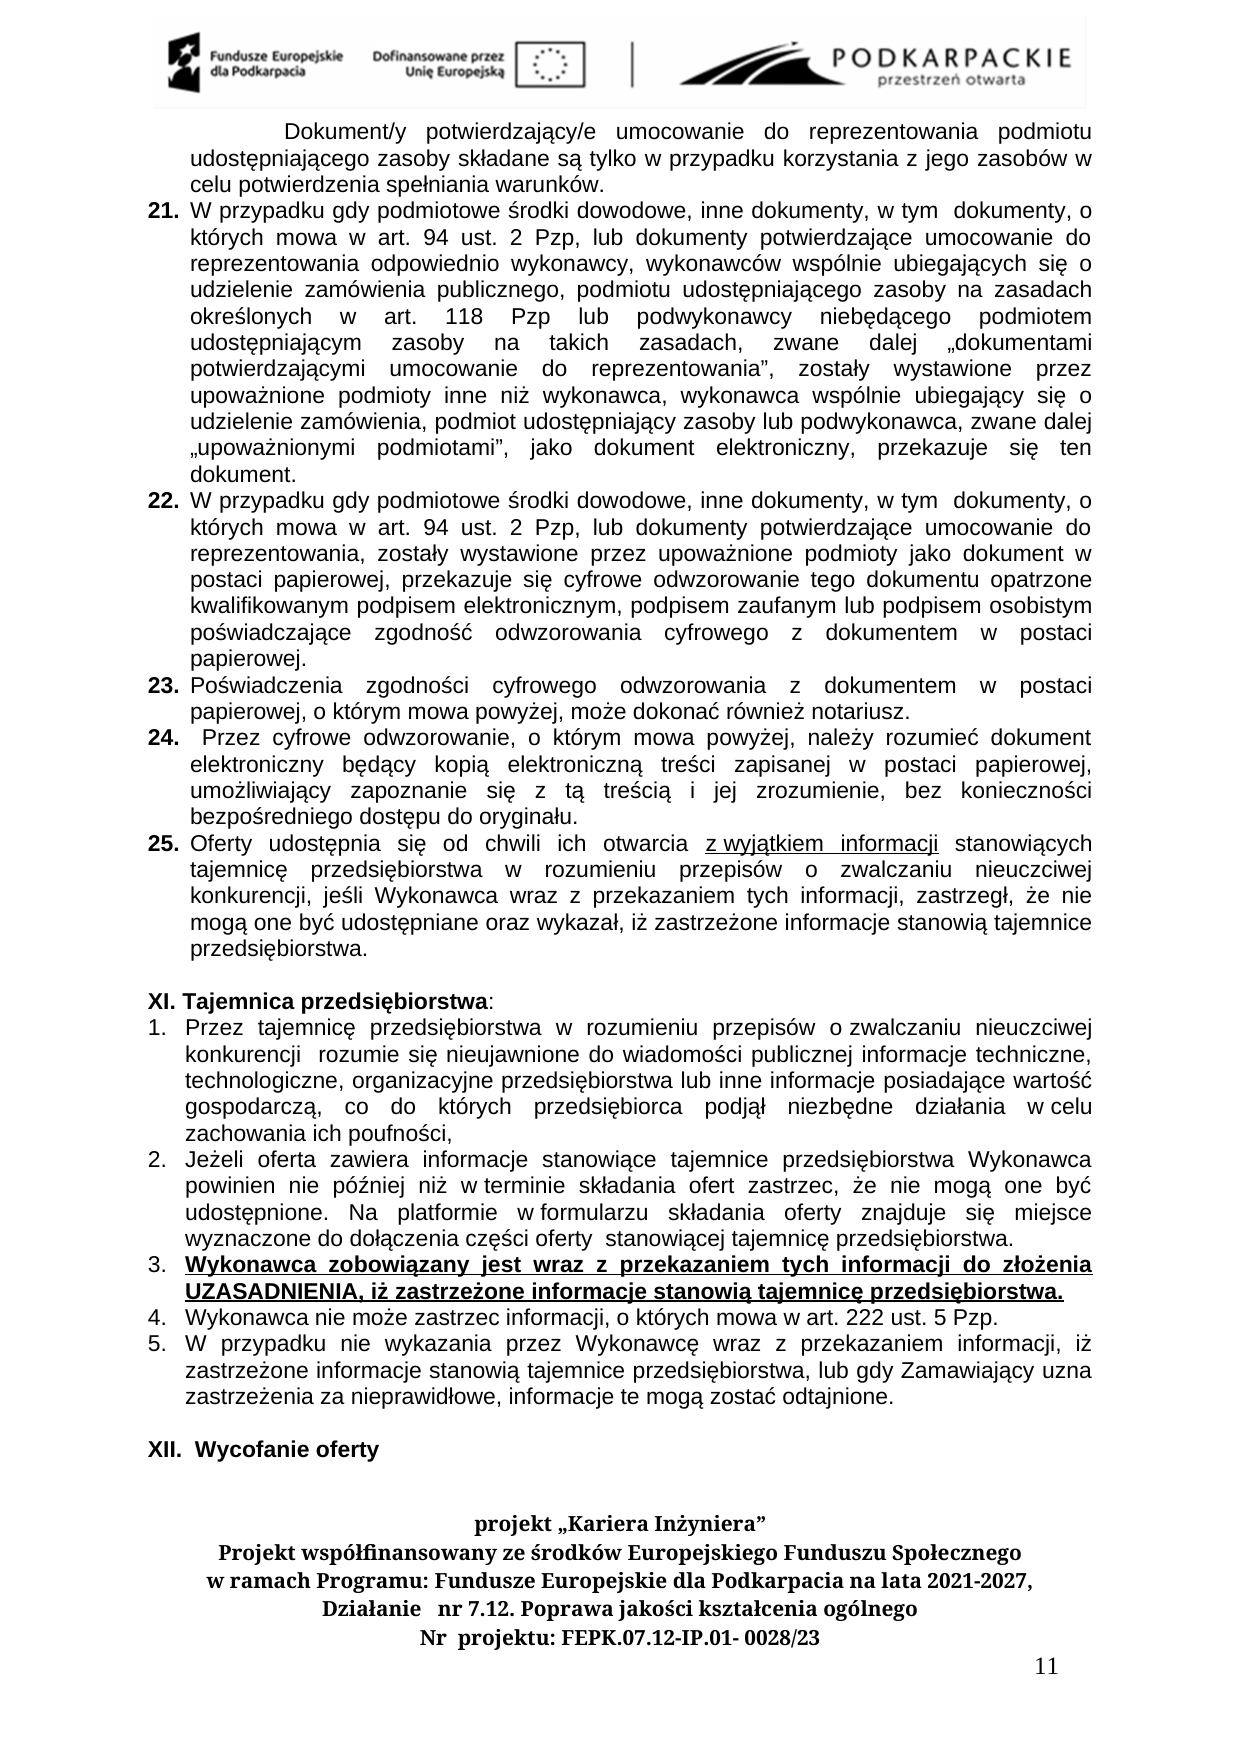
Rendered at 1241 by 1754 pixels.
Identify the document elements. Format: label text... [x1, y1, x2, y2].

list Przez tajemnicę przedsiębiorstwa w rozumieniu przepisów o zwalczaniu nieuczciwej konkurencji rozumie się nieujawnione do wiadomości publicznej informacje techniczne, technologiczne, organizacyjne przedsiębiorstwa lub inne informacje posiadające wartość gospodarczą, co do których przedsiębiorca podjął niezbędne działania w celu zachowania ich poufności, [148, 1014, 1092, 1146]
text XII. Wycofanie oferty [148, 1436, 1092, 1462]
list Jeżeli oferta zawiera informacje stanowiące tajemnice przedsiębiorstwa Wykonawca powinien nie później niż w terminie składania ofert zastrzec, że nie mogą one być udostępnione. Na platformie w formularzu składania oferty znajduje się miejsce wyznaczone do dołączenia części oferty stanowiącej tajemnicę przedsiębiorstwa. [148, 1146, 1092, 1251]
list Poświadczenia zgodności cyfrowego odwzorowania z dokumentem w postaci papierowej, o którym mowa powyżej, może dokonać również notariusz. [148, 672, 1092, 724]
list W przypadku gdy podmiotowe środki dowodowe, inne dokumenty, w tym dokumenty, o których mowa w art. 94 ust. 2 Pzp, lub dokumenty potwierdzające umocowanie do reprezentowania odpowiednio wykonawcy, wykonawców wspólnie ubiegających się o udzielenie zamówienia publicznego, podmiotu udostępniającego zasoby na zasadach określonych w art. 118 Pzp lub podwykonawcy niebędącego podmiotem udostępniającym zasoby na takich zasadach, zwane dalej „dokumentami potwierdzającymi umocowanie do reprezentowania”, zostały wystawione przez upoważnione podmioty inne niż wykonawca, wykonawca wspólnie ubiegający się o udzielenie zamówienia, podmiot udostępniający zasoby lub podwykonawca, zwane dalej „upoważnionymi podmiotami”, jako dokument elektroniczny, przekazuje się ten dokument. [148, 197, 1092, 487]
picture [153, 17, 1088, 110]
list W przypadku nie wykazania przez Wykonawcę wraz z przekazaniem informacji, iż zastrzeżone informacje stanowią tajemnice przedsiębiorstwa, lub gdy Zamawiający uzna zastrzeżenia za nieprawidłowe, informacje te mogą zostać odtajnione. [148, 1330, 1092, 1409]
list Oferty udostępnia się od chwili ich otwarcia z wyjątkiem informacji stanowiących tajemnicę przedsiębiorstwa w rozumieniu przepisów o zwalczaniu nieuczciwej konkurencji, jeśli Wykonawca wraz z przekazaniem tych informacji, zastrzegł, że nie mogą one być udostępniane oraz wykazał, iż zastrzeżone informacje stanowią tajemnice przedsiębiorstwa. [148, 830, 1092, 961]
list Wykonawca zobowiązany jest wraz z przekazaniem tych informacji do złożenia UZASADNIENIA, iż zastrzeżone informacje stanowią tajemnicę przedsiębiorstwa. [148, 1251, 1092, 1304]
list Przez cyfrowe odwzorowanie, o którym mowa powyżej, należy rozumieć dokument elektroniczny będący kopią elektroniczną treści zapisanej w postaci papierowej, umożliwiający zapoznanie się z tą treścią i jej zrozumienie, bez konieczności bezpośredniego dostępu do oryginału. [148, 724, 1092, 830]
list Wykonawca nie może zastrzec informacji, o których mowa w art. 222 ust. 5 Pzp. [148, 1304, 1092, 1330]
text XI. Tajemnica przedsiębiorstwa: [148, 988, 1092, 1014]
text Dokument/y potwierdzający/e umocowanie do reprezentowania podmiotu udostępniającego zasoby składane są tylko w przypadku korzystania z jego zasobów w celu potwierdzenia spełniania warunków. [148, 118, 1092, 197]
list W przypadku gdy podmiotowe środki dowodowe, inne dokumenty, w tym dokumenty, o których mowa w art. 94 ust. 2 Pzp, lub dokumenty potwierdzające umocowanie do reprezentowania, zostały wystawione przez upoważnione podmioty jako dokument w postaci papierowej, przekazuje się cyfrowe odwzorowanie tego dokumentu opatrzone kwalifikowanym podpisem elektronicznym, podpisem zaufanym lub podpisem osobistym poświadczające zgodność odwzorowania cyfrowego z dokumentem w postaci papierowej. [148, 487, 1092, 672]
